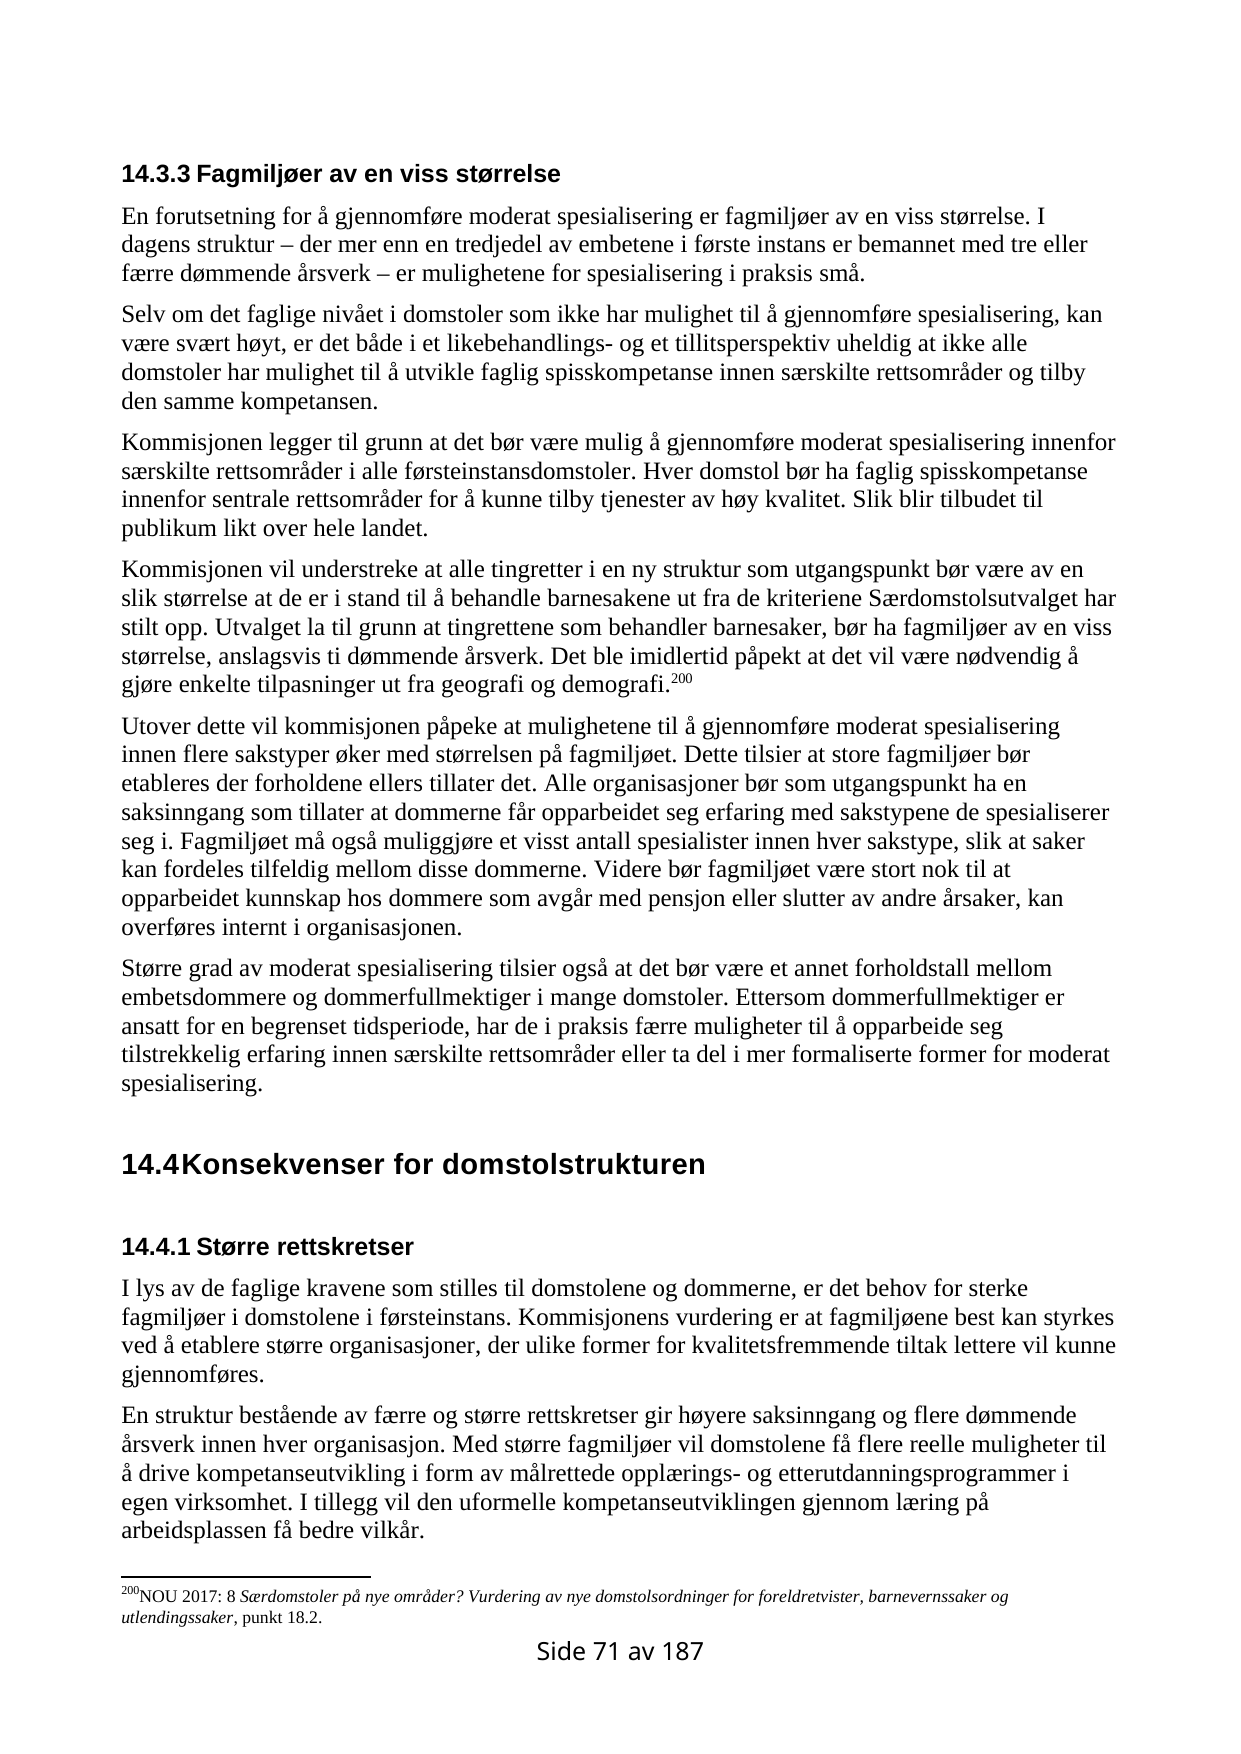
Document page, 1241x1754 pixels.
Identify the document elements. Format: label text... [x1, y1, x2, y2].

text Selv om det faglige nivået i domstoler som ikke har mulighet til å gjennomføre spesialisering, kan være svært høyt, er det både i et likebehandlings- og et tillitsperspektiv uheldig at ikke alle domstoler har mulighet til å utvikle faglig spisskompetanse innen særskilte rettsområder og tilby den samme kompetansen. [121, 299, 1119, 414]
text Kommisjonen vil understreke at alle tingretter i en ny struktur som utgangspunkt bør være av en slik størrelse at de er i stand til å behandle barnesakene ut fra de kriteriene Særdomstolsutvalget har stilt opp. Utvalget la til grunn at tingrettene som behandler barnesaker, bør ha fagmiljøer av en viss størrelse, anslagsvis ti dømmende årsverk. Det ble imidlertid påpekt at det vil være nødvendig å gjøre enkelte tilpasninger ut fra geografi og demografi. [121, 554, 1119, 698]
text Kommisjonen legger til grunn at det bør være mulig å gjennomføre moderat spesialisering innenfor særskilte rettsområder i alle førsteinstansdomstoler. Hver domstol bør ha faglig spisskompetanse innenfor sentrale rettsområder for å kunne tilby tjenester av høy kvalitet. Slik blir tilbudet til publikum likt over hele landet. [121, 427, 1119, 542]
text Større grad av moderat spesialisering tilsier også at det bør være et annet forholdstall mellom embetsdommere og dommerfullmektiger i mange domstoler. Ettersom dommerfullmektiger er ansatt for en begrenset tidsperiode, har de i praksis færre muligheter til å opparbeide seg tilstrekkelig erfaring innen særskilte rettsområder eller ta del i mer formaliserte former for moderat spesialisering. [121, 953, 1119, 1097]
subtitle Konsekvenser for domstolstrukturen [121, 1147, 1119, 1181]
text En struktur bestående av færre og større rettskretser gir høyere saksinngang og flere dømmende årsverk innen hver organisasjon. Med større fagmiljøer vil domstolene få flere reelle muligheter til å drive kompetanseutvikling i form av målrettede opplærings- og etterutdanningsprogrammer i egen virksomhet. I tillegg vil den uformelle kompetanseutviklingen gjennom læring på arbeidsplassen få bedre vilkår. [121, 1400, 1119, 1544]
subtitle Fagmiljøer av en viss størrelse [121, 159, 1119, 188]
text I lys av de faglige kravene som stilles til domstolene og dommerne, er det behov for sterke fagmiljøer i domstolene i førsteinstans. Kommisjonens vurdering er at fagmiljøene best kan styrkes ved å etablere større organisasjoner, der ulike former for kvalitetsfremmende tiltak lettere vil kunne gjennomføres. [121, 1273, 1119, 1388]
text Utover dette vil kommisjonen påpeke at mulighetene til å gjennomføre moderat spesialisering innen flere sakstyper øker med størrelsen på fagmiljøet. Dette tilsier at store fagmiljøer bør etableres der forholdene ellers tillater det. Alle organisasjoner bør som utgangspunkt ha en saksinngang som tillater at dommerne får opparbeidet seg erfaring med sakstypene de spesialiserer seg i. Fagmiljøet må også muliggjøre et visst antall spesialister innen hver sakstype, slik at saker kan fordeles tilfeldig mellom disse dommerne. Videre bør fagmiljøet være stort nok til at opparbeidet kunnskap hos dommere som avgår med pensjon eller slutter av andre årsaker, kan overføres internt i organisasjonen. [121, 711, 1119, 941]
subtitle Større rettskretser [121, 1231, 1119, 1260]
text En forutsetning for å gjennomføre moderat spesialisering er fagmiljøer av en viss størrelse. I dagens struktur – der mer enn en tredjedel av embetene i første instans er bemannet med tre eller færre dømmende årsverk – er mulighetene for spesialisering i praksis små. [121, 201, 1119, 287]
